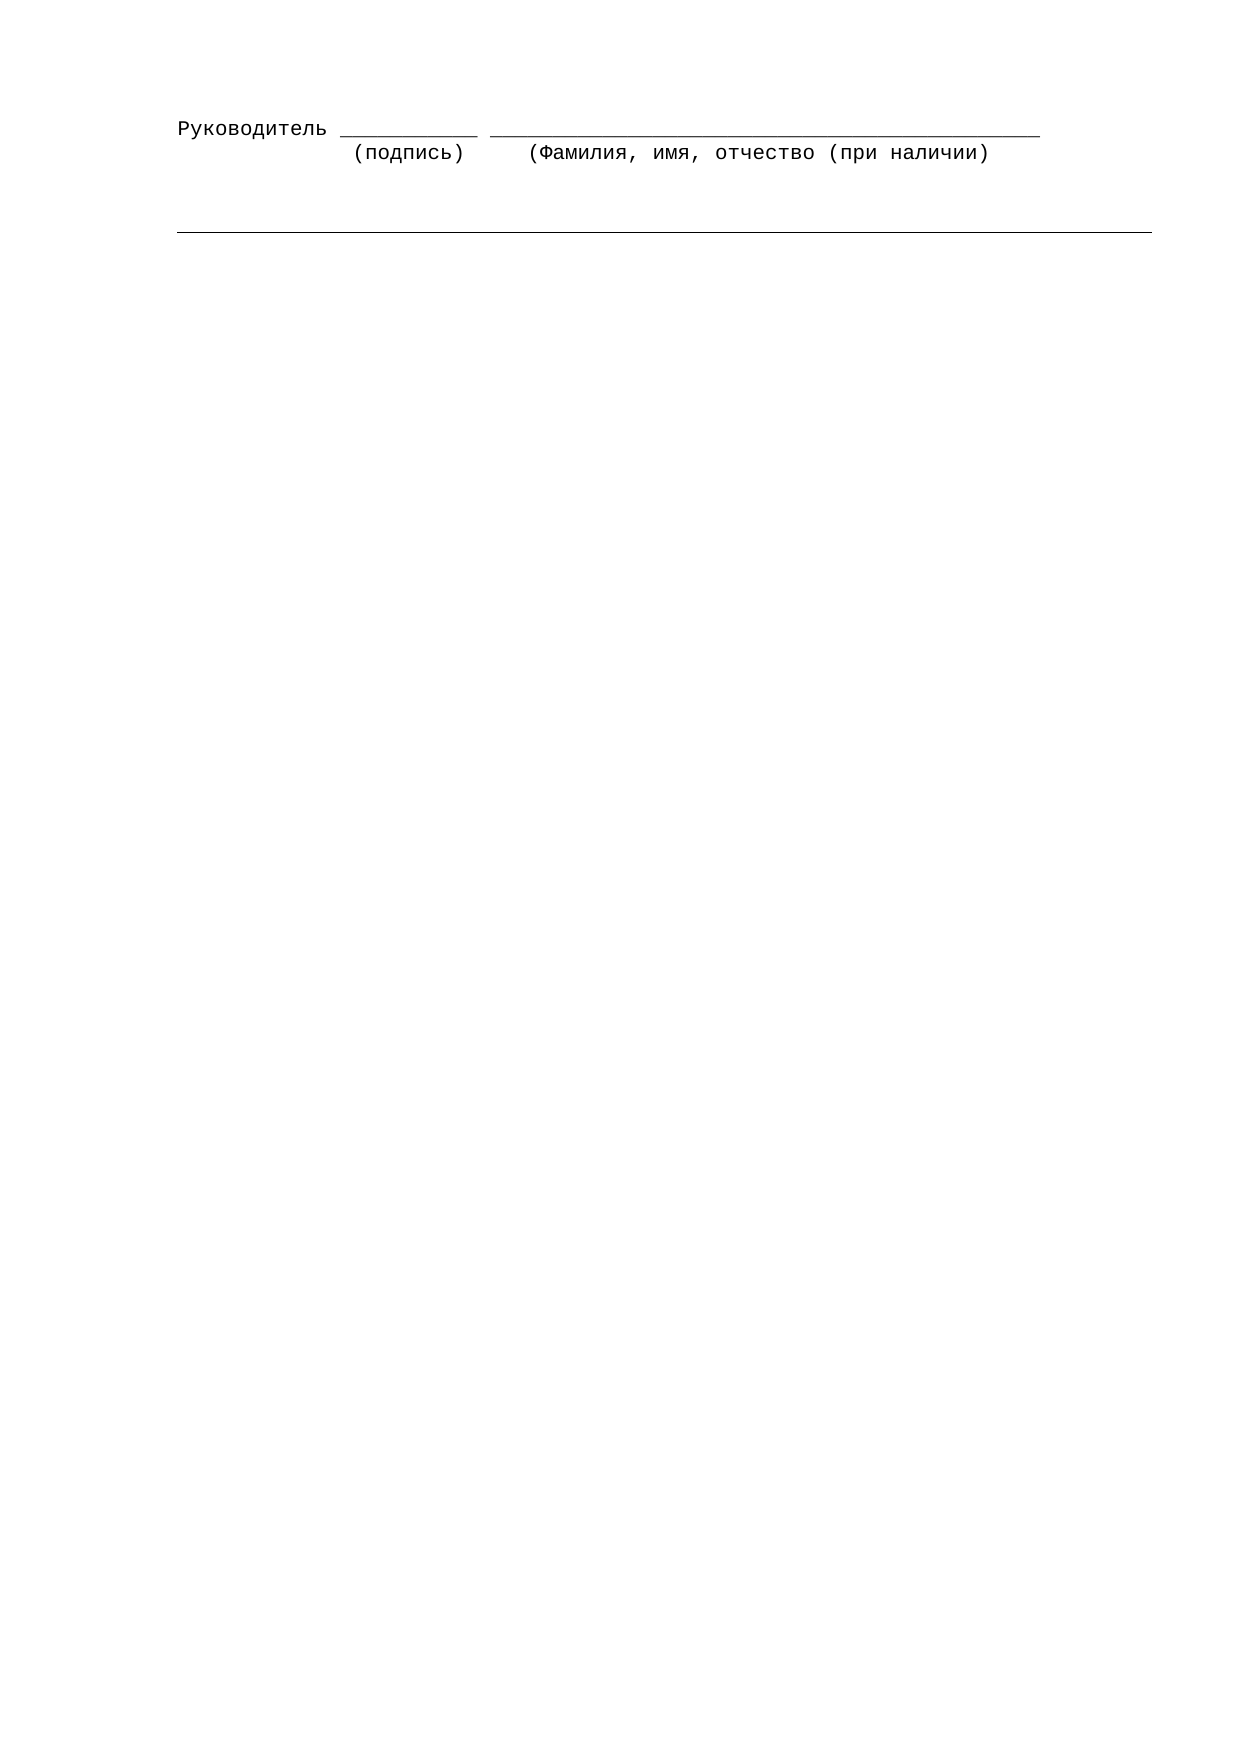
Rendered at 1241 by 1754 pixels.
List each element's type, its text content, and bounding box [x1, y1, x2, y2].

text (подпись) (Фамилия, имя, отчество (при наличии) [177, 142, 1152, 165]
text Руководитель ___________ ____________________________________________ [177, 118, 1152, 142]
